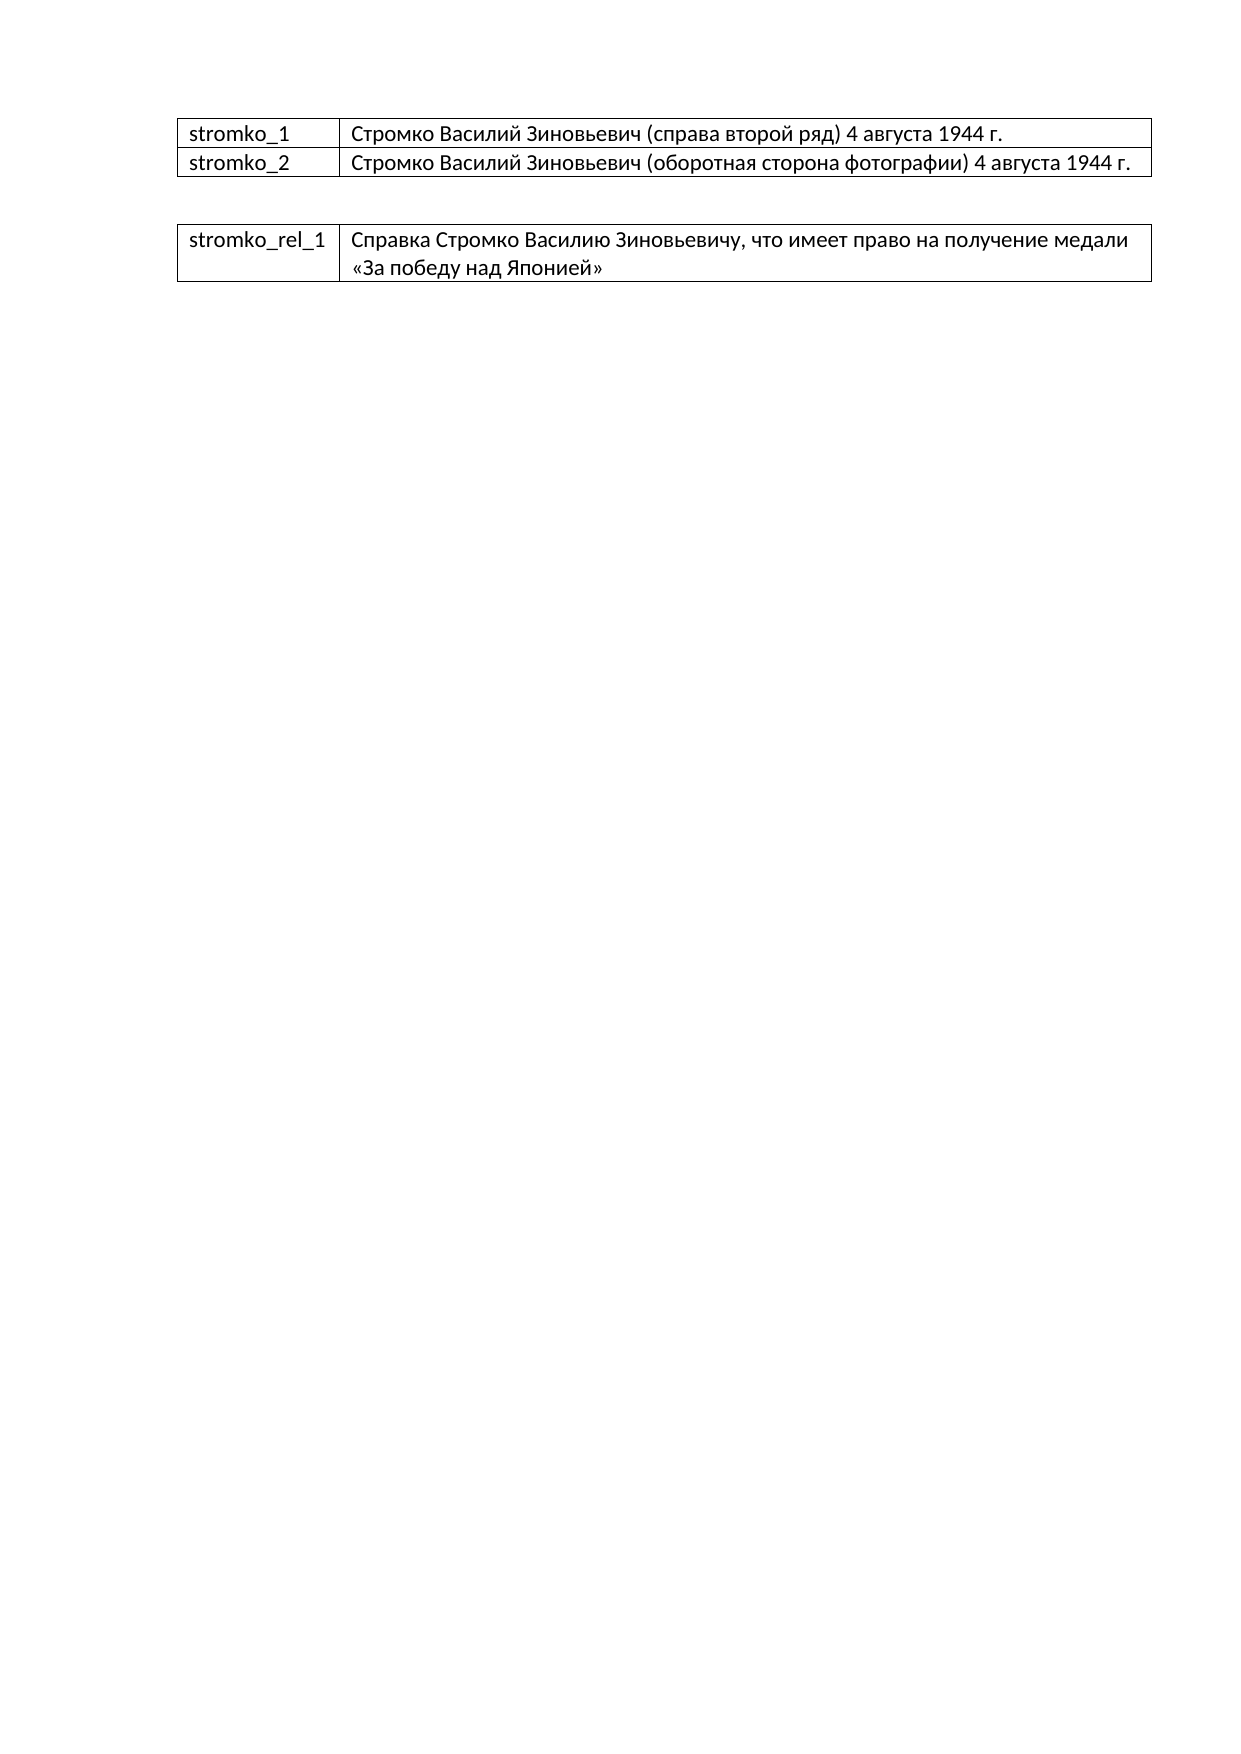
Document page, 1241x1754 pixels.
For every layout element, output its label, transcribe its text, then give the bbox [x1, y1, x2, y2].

table_header Стромко Василий Зиновьевич (справа второй ряд) 4 августа 1944 г. [340, 119, 1151, 147]
table_header stromko_1 [178, 119, 339, 147]
table_cell stromko_2 [178, 148, 339, 176]
table_cell Стромко Василий Зиновьевич (оборотная сторона фотографии) 4 августа 1944 г. [340, 148, 1151, 176]
table_header stromko_rel_1 [178, 225, 339, 281]
table_header Справка Стромко Василию Зиновьевичу, что имеет право на получение медали «За победу над Японией» [340, 225, 1151, 281]
